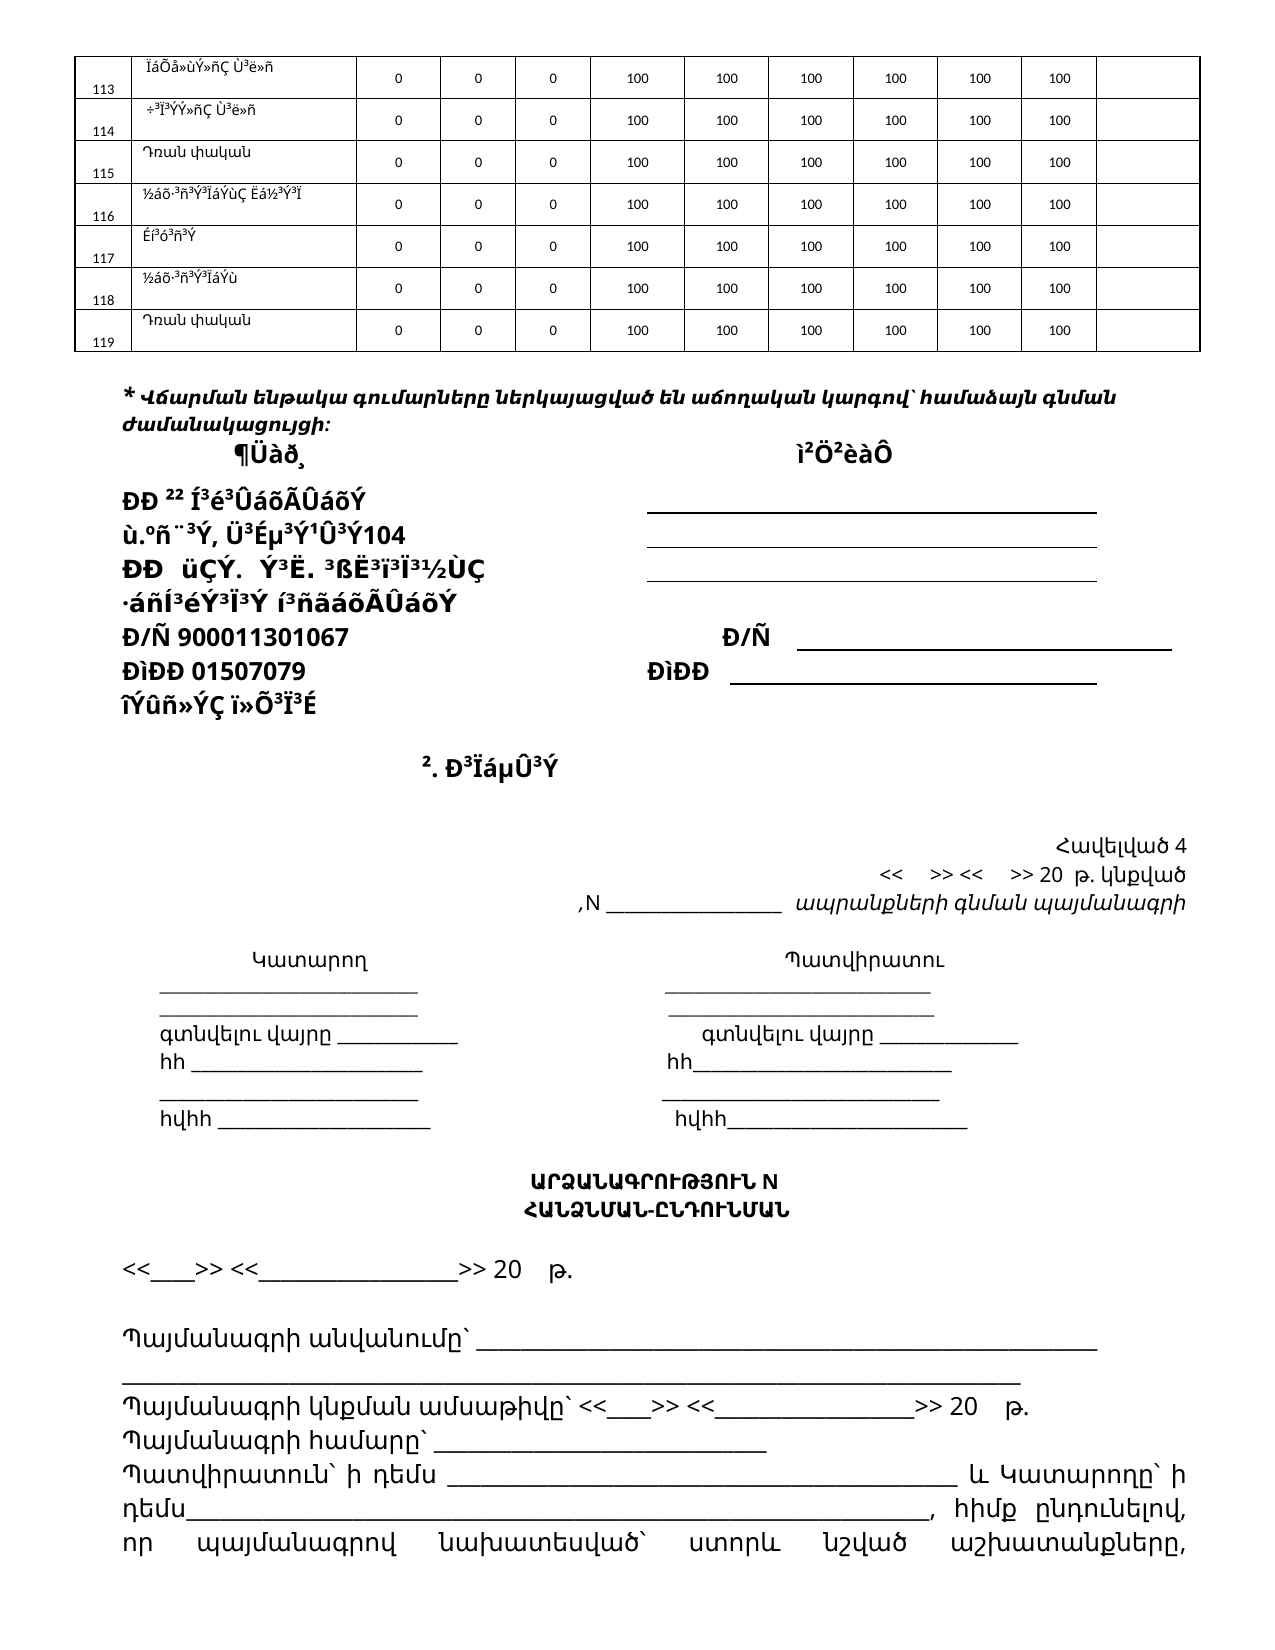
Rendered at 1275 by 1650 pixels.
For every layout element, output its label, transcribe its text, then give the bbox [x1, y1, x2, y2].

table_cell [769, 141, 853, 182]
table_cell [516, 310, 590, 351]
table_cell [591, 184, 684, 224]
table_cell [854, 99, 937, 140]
text << >> << >> 20 թ. կնքված [122, 860, 1186, 888]
text ù.ºñ¨³Ý, Ü³Éµ³Ý¹Û³Ý104 [122, 518, 1186, 552]
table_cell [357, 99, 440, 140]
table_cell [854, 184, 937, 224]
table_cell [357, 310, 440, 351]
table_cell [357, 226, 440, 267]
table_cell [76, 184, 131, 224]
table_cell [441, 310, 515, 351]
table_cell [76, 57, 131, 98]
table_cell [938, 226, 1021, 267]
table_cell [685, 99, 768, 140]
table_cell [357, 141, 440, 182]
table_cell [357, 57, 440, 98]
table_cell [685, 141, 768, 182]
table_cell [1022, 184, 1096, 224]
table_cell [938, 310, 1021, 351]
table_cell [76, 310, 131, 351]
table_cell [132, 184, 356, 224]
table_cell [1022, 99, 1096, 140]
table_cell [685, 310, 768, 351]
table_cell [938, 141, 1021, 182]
text Պայմանագրի անվանումը` ________________________________________________________ [122, 1320, 1186, 1354]
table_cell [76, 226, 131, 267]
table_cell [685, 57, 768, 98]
text ՀԱՆՁՆՄԱՆ-ԸՆԴՈՒՆՄԱՆ [122, 1195, 1186, 1224]
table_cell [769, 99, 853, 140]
text ÐÐ üÇÝ. Ý³Ë. ³ßË³ï³Ï³½ÙÇ [122, 552, 1186, 586]
text ·áñÍ³éÝ³Ï³Ý í³ñãáõÃÛáõÝ [122, 586, 1186, 620]
text * Վճարման ենթակա գումարները ներկայացված են աճողական կարգով` համաձայն գնման ժամանակացույցի: [122, 380, 1186, 437]
text ÐÐ ²² Í³é³ÛáõÃÛáõÝ [122, 484, 1186, 518]
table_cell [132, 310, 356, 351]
text ___________________________________ ____________________________________ [159, 996, 1186, 1019]
text հհ _________________________ հհ____________________________ [159, 1047, 1186, 1076]
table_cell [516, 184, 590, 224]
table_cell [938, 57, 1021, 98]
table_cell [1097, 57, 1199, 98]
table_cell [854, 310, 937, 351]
text Հավելված 4 [122, 831, 1186, 860]
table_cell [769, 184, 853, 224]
text <<____>> <<__________________>> 20 թ. [122, 1252, 1186, 1286]
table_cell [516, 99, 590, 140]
text ____________________________ ______________________________ [159, 1076, 1186, 1104]
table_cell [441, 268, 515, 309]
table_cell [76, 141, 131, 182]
text Կատարող Պատվիրատու [159, 945, 1186, 974]
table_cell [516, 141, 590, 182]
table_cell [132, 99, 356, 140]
text ÐìÐÐ 01507079 ÐìÐÐ [122, 654, 1186, 688]
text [122, 1457, 1186, 1559]
text îÝûñ»ÝÇ ï»Õ³Ï³É [122, 688, 1186, 722]
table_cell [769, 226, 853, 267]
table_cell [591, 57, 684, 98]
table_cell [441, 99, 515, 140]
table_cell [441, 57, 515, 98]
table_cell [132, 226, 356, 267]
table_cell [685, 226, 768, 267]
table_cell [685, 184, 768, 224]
text ___________________________________ ____________________________________ [159, 974, 1186, 996]
text ¶Üàð¸ ì²Ö²èàÔ [159, 437, 1186, 471]
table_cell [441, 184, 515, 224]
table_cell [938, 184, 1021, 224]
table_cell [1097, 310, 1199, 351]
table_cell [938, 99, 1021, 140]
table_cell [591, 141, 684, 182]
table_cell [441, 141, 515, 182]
text հվհհ _______________________ հվհհ__________________________ [159, 1104, 1186, 1133]
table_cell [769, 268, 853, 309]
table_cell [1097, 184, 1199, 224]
text Պայմանագրի համարը` ______________________________ [122, 1422, 1186, 1457]
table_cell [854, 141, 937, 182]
text ,N ___________________ ապրանքների գնման պայմանագրի [122, 888, 1186, 917]
text _________________________________________________________________________________ [122, 1354, 1186, 1388]
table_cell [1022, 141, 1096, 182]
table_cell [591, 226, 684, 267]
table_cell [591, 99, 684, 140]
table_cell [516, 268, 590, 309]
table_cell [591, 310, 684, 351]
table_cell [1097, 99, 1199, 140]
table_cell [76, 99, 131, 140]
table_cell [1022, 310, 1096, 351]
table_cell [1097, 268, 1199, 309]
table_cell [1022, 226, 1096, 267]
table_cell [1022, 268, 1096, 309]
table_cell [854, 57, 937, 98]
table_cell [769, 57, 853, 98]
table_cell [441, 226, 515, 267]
text ԱՐՁԱՆԱԳՐՈՒԹՅՈՒՆ N [122, 1167, 1186, 1195]
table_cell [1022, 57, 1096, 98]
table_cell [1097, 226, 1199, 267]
subtitle Ð/Ñ 900011301067 Ð/Ñ [122, 620, 1186, 654]
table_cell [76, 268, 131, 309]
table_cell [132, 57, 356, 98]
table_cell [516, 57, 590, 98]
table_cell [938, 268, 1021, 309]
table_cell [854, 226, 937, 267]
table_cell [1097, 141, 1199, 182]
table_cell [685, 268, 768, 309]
text Պայմանագրի կնքման ամսաթիվը` <<____>> <<__________________>> 20 թ. [122, 1388, 1186, 1422]
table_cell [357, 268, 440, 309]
text գտնվելու վայրը _____________ գտնվելու վայրը _______________ [159, 1019, 1186, 1047]
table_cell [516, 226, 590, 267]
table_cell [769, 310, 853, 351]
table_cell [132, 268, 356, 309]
text ². Ð³ÏáµÛ³Ý [348, 751, 1186, 785]
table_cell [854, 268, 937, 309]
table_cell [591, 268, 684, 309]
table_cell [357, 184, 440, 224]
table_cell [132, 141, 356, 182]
